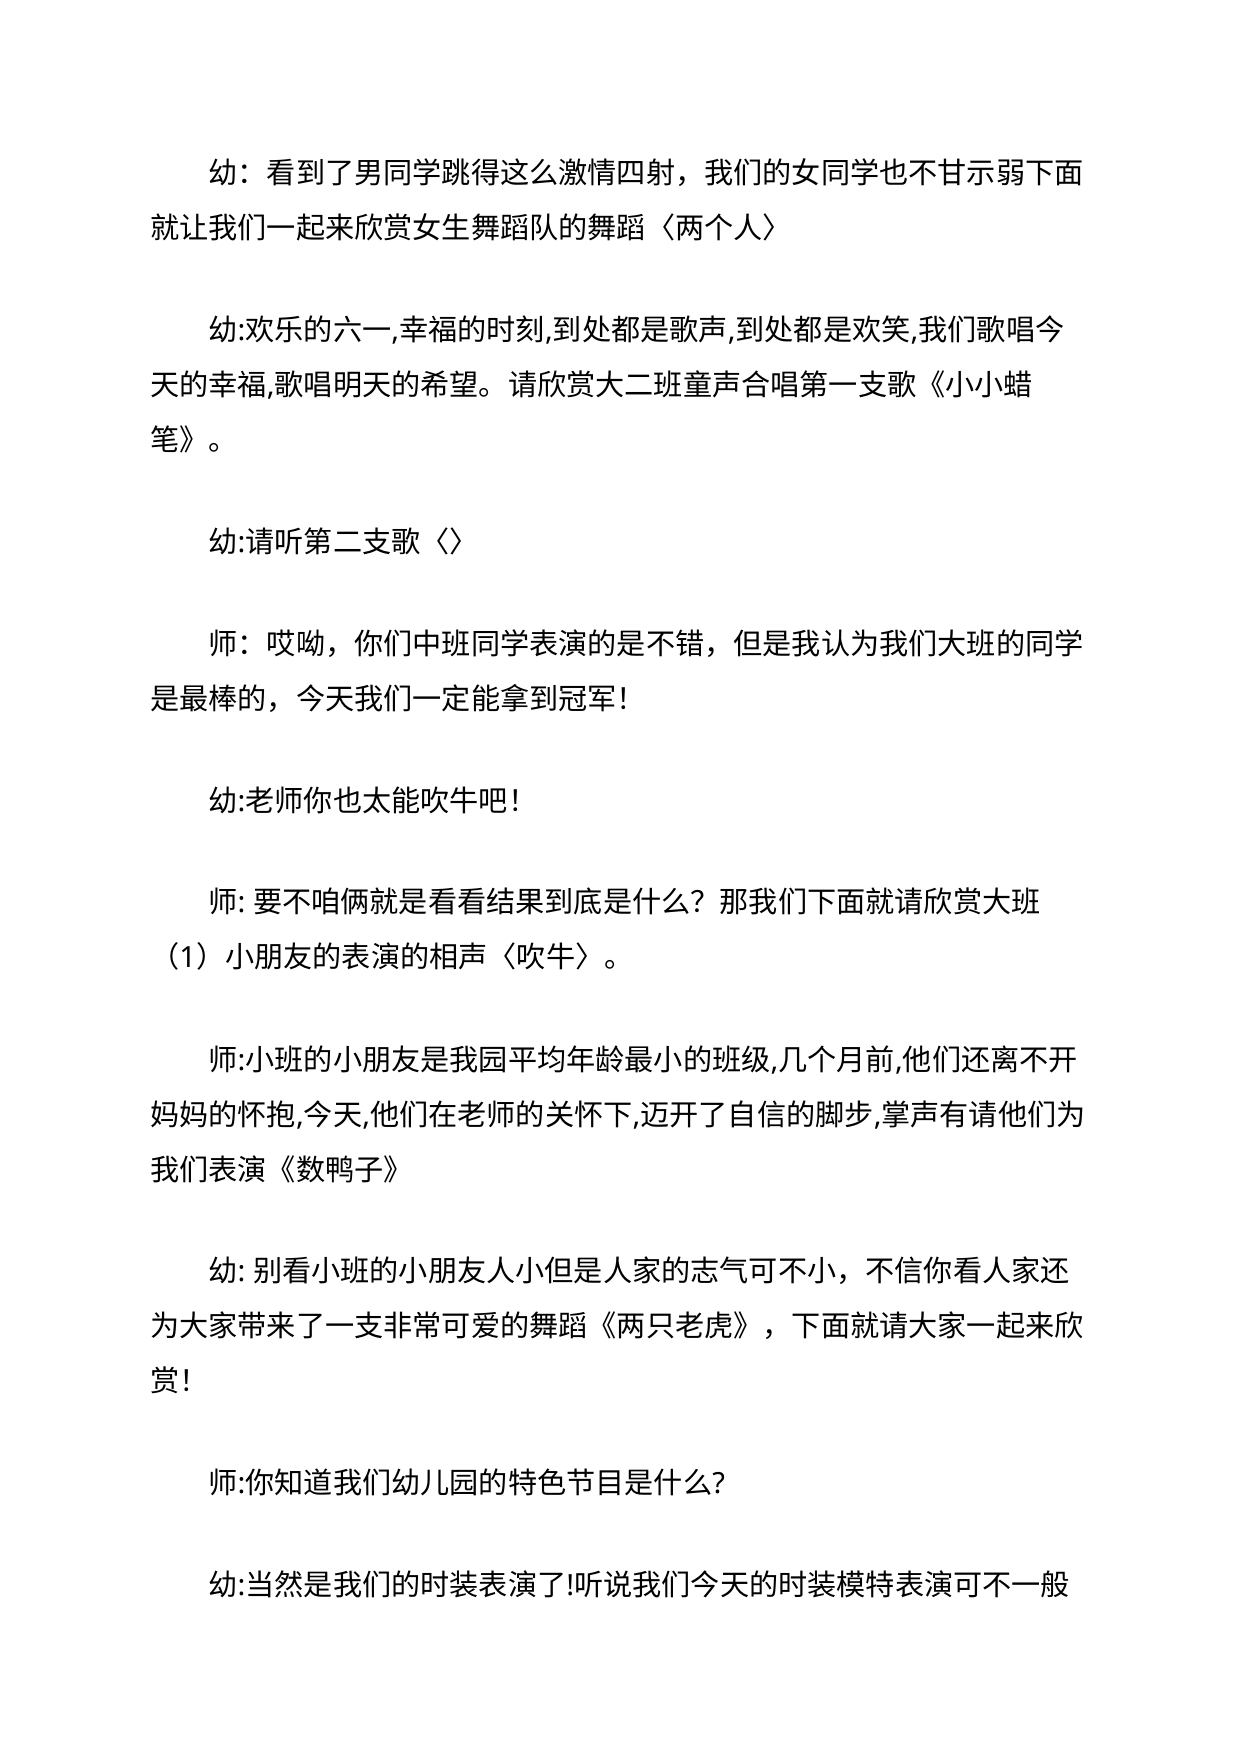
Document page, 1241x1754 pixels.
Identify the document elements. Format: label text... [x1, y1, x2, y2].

text 师：哎呦，你们中班同学表演的是不错，但是我认为我们大班的同学是最棒的，今天我们一定能拿到冠军！ [150, 620, 1090, 718]
text 幼：看到了男同学跳得这么激情四射，我们的女同学也不甘示弱下面就让我们一起来欣赏女生舞蹈队的舞蹈〈两个人〉 [150, 150, 1090, 247]
text 师: 要不咱俩就是看看结果到底是什么？那我们下面就请欣赏大班（1）小朋友的表演的相声〈吹牛〉。 [150, 879, 1090, 976]
text 幼:老师你也太能吹牛吧！ [150, 777, 1090, 819]
text 师:小班的小朋友是我园平均年龄最小的班级,几个月前,他们还离不开妈妈的怀抱,今天,他们在老师的关怀下,迈开了自信的脚步,掌声有请他们为我们表演《数鸭子》 [150, 1036, 1090, 1188]
text 幼: 别看小班的小朋友人小但是人家的志气可不小，不信你看人家还为大家带来了一支非常可爱的舞蹈《两只老虎》，下面就请大家一起来欣赏！ [150, 1248, 1090, 1400]
text 幼:请听第二支歌〈〉 [150, 518, 1090, 561]
text 师:你知道我们幼儿园的特色节目是什么? [150, 1459, 1090, 1502]
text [150, 1561, 1090, 1604]
text 幼:欢乐的六一,幸福的时刻,到处都是歌声,到处都是欢笑,我们歌唱今天的幸福,歌唱明天的希望。请欣赏大二班童声合唱第一支歌《小小蜡笔》。 [150, 307, 1090, 459]
